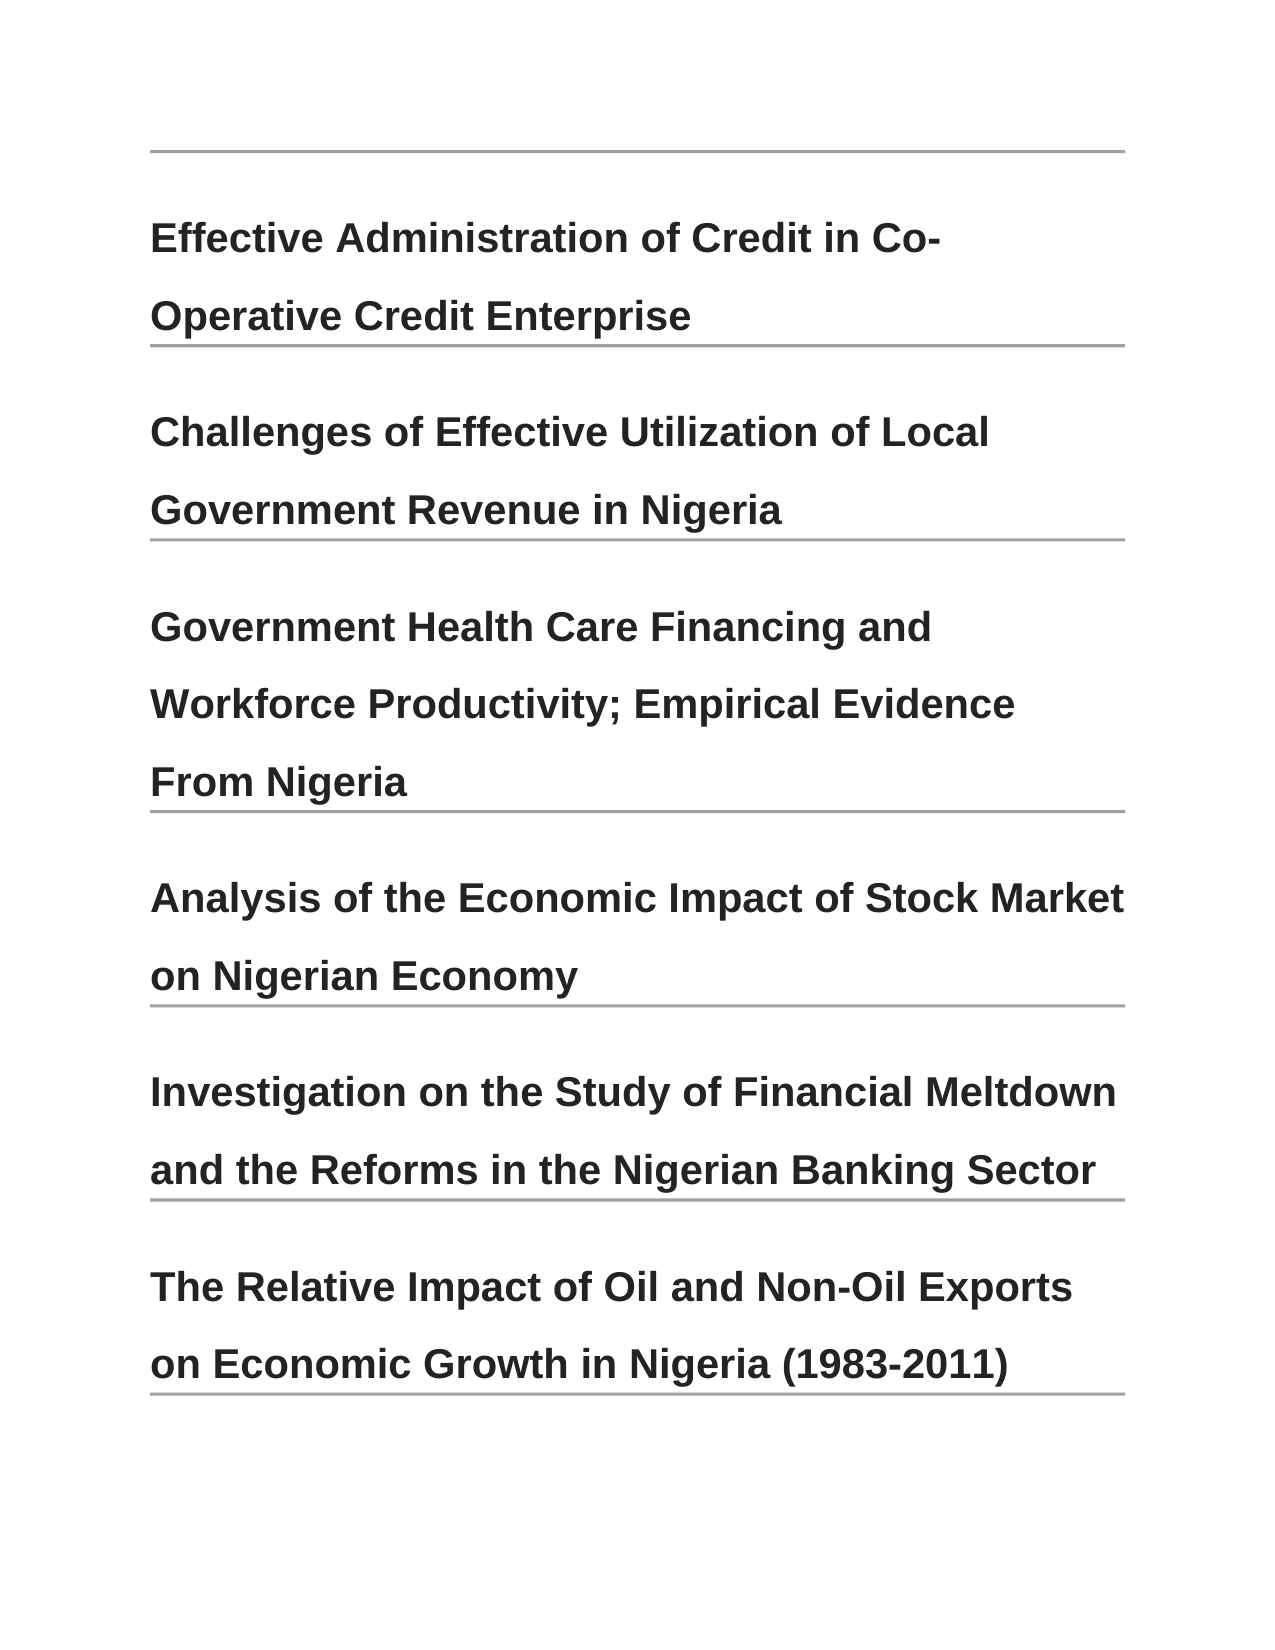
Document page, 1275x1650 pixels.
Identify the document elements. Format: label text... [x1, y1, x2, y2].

text The Relative Impact of Oil and Non-Oil Exports on Economic Growth in Nigeria (1983-2011) [150, 1232, 1125, 1387]
text Effective Administration of Credit in Co-Operative Credit Enterprise [150, 184, 1125, 339]
text Analysis of the Economic Impact of Stock Market on Nigerian Economy [150, 844, 1125, 999]
text Challenges of Effective Utilization of Local Government Revenue in Nigeria [150, 378, 1125, 533]
text Investigation on the Study of Financial Meltdown and the Reforms in the Nigerian Banking Sector [150, 1038, 1125, 1193]
text Government Health Care Financing and Workforce Productivity; Empirical Evidence From Nigeria [150, 572, 1125, 805]
